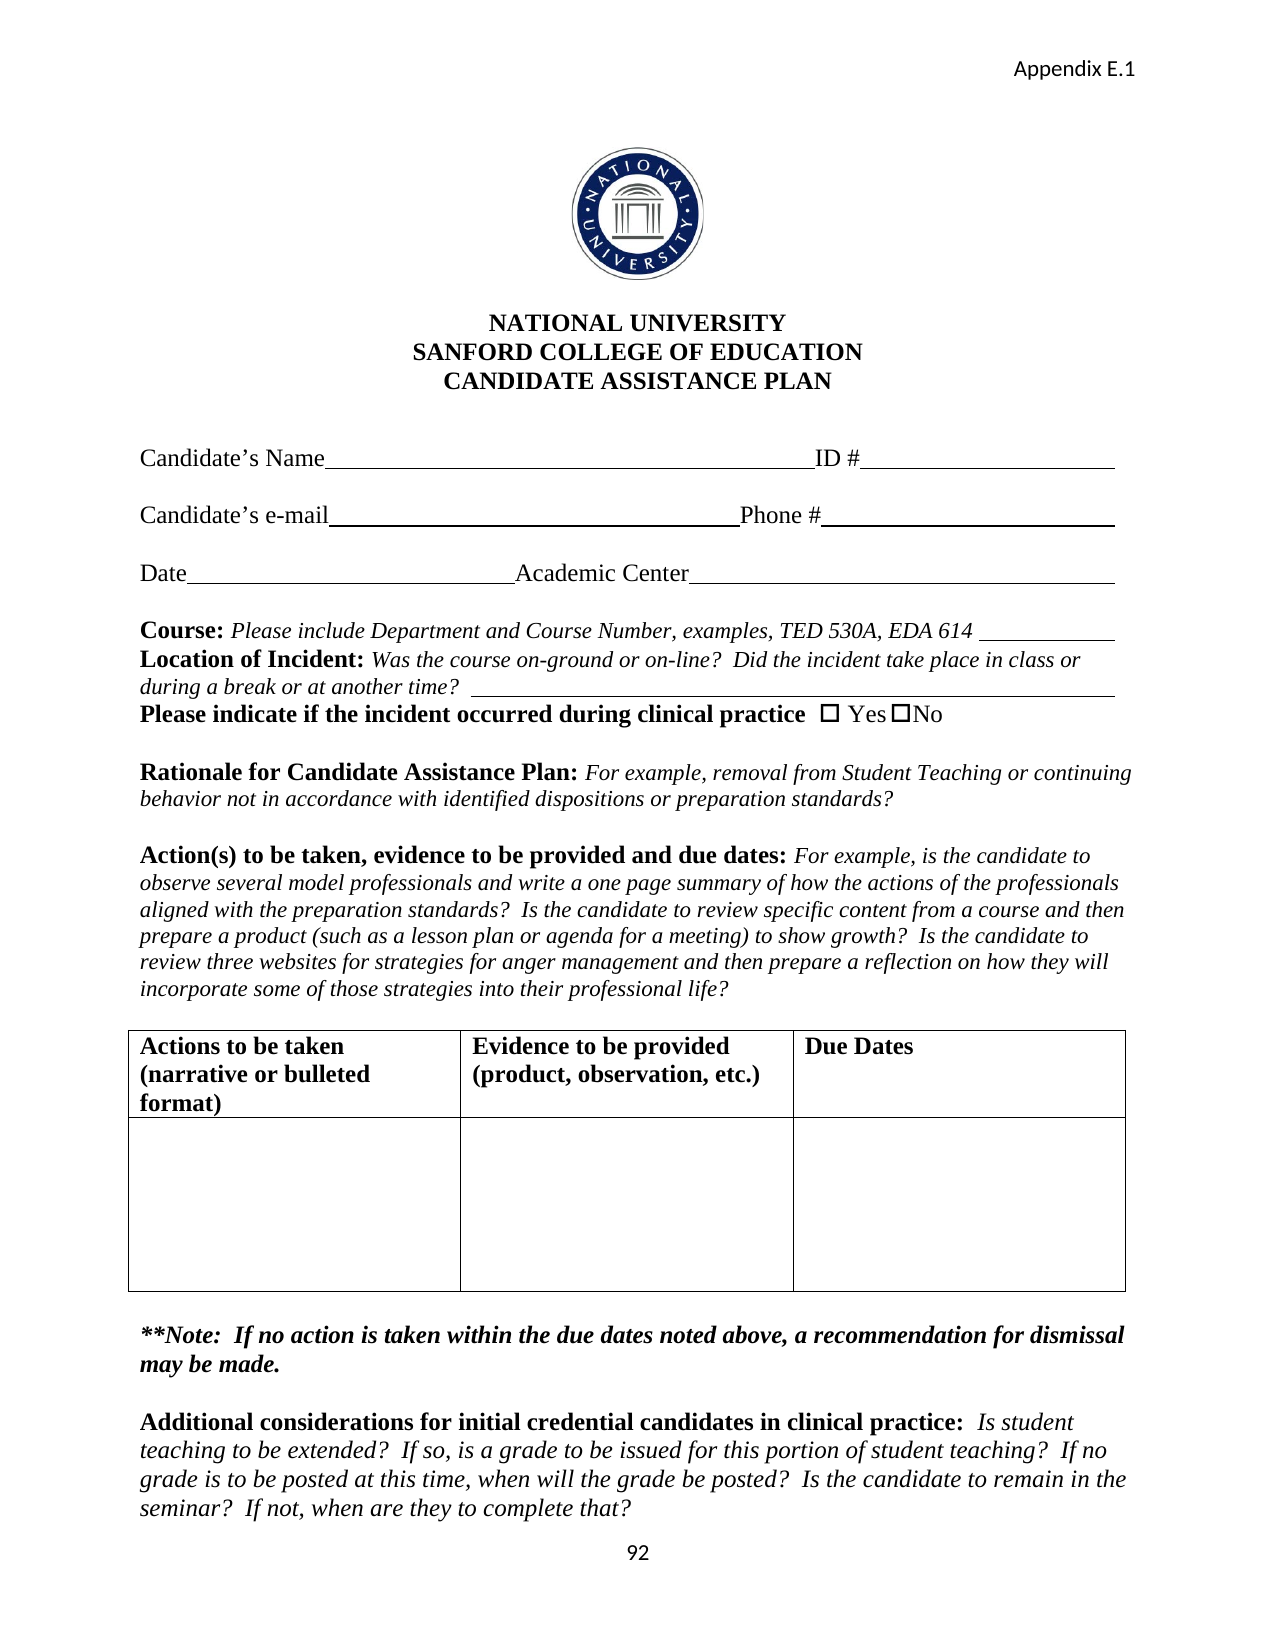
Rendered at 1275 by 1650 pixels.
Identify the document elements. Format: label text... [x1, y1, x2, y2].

text **Note: If no action is taken within the due dates noted above, a recommendation for dismissal may be made. [139, 1320, 1135, 1378]
text NATIONAL UNIVERSITY [139, 308, 1135, 337]
text Please indicate if the incident occurred during clinical practice Yes No [139, 699, 1135, 728]
text Additional considerations for initial credential candidates in clinical practice: Is student teaching to be extended? If so, is a grade to be issued for this portion of student teaching? If no grade is to be posted at this time, when will the grade be posted? Is the candidate to remain in the seminar? If not, when are they to complete that? [139, 1407, 1135, 1522]
text Date Academic Center [139, 558, 1135, 587]
text Course: Please include Department and Course Number, examples, TED 530A, EDA 614 [139, 615, 1135, 644]
table_cell [794, 1118, 1125, 1291]
text Rationale for Candidate Assistance Plan: For example, removal from Student Teaching or continuing behavior not in accordance with identified dispositions or preparation standards? [139, 757, 1135, 812]
text SANFORD COLLEGE OF EDUCATION [139, 337, 1135, 366]
text Action(s) to be taken, evidence to be provided and due dates: For example, is the candidate to observe several model professionals and write a one page summary of how the actions of the professionals aligned with the preparation standards? Is the candidate to review specific content from a course and then prepare a product (such as a lesson plan or agenda for a meeting) to show growth? Is the candidate to review three websites for strategies for anger management and then prepare a reflection on how they will incorporate some of those strategies into their professional life? [139, 841, 1135, 1001]
table_cell [129, 1118, 460, 1291]
table_header Actions to be taken (narrative or bulleted format) [129, 1031, 460, 1117]
picture [571, 147, 704, 280]
table_header Due Dates [794, 1031, 1125, 1117]
text Candidate’s e-mail Phone # [139, 500, 1135, 529]
table_header Evidence to be provided (product, observation, etc.) [461, 1031, 793, 1117]
table_cell [461, 1118, 793, 1291]
text Candidate’s Name ID # [139, 443, 1135, 472]
text Location of Incident: Was the course on-ground or on-line? Did the incident take place in class or during a break or at another time? [139, 644, 1135, 699]
text CANDIDATE ASSISTANCE PLAN [139, 366, 1135, 395]
